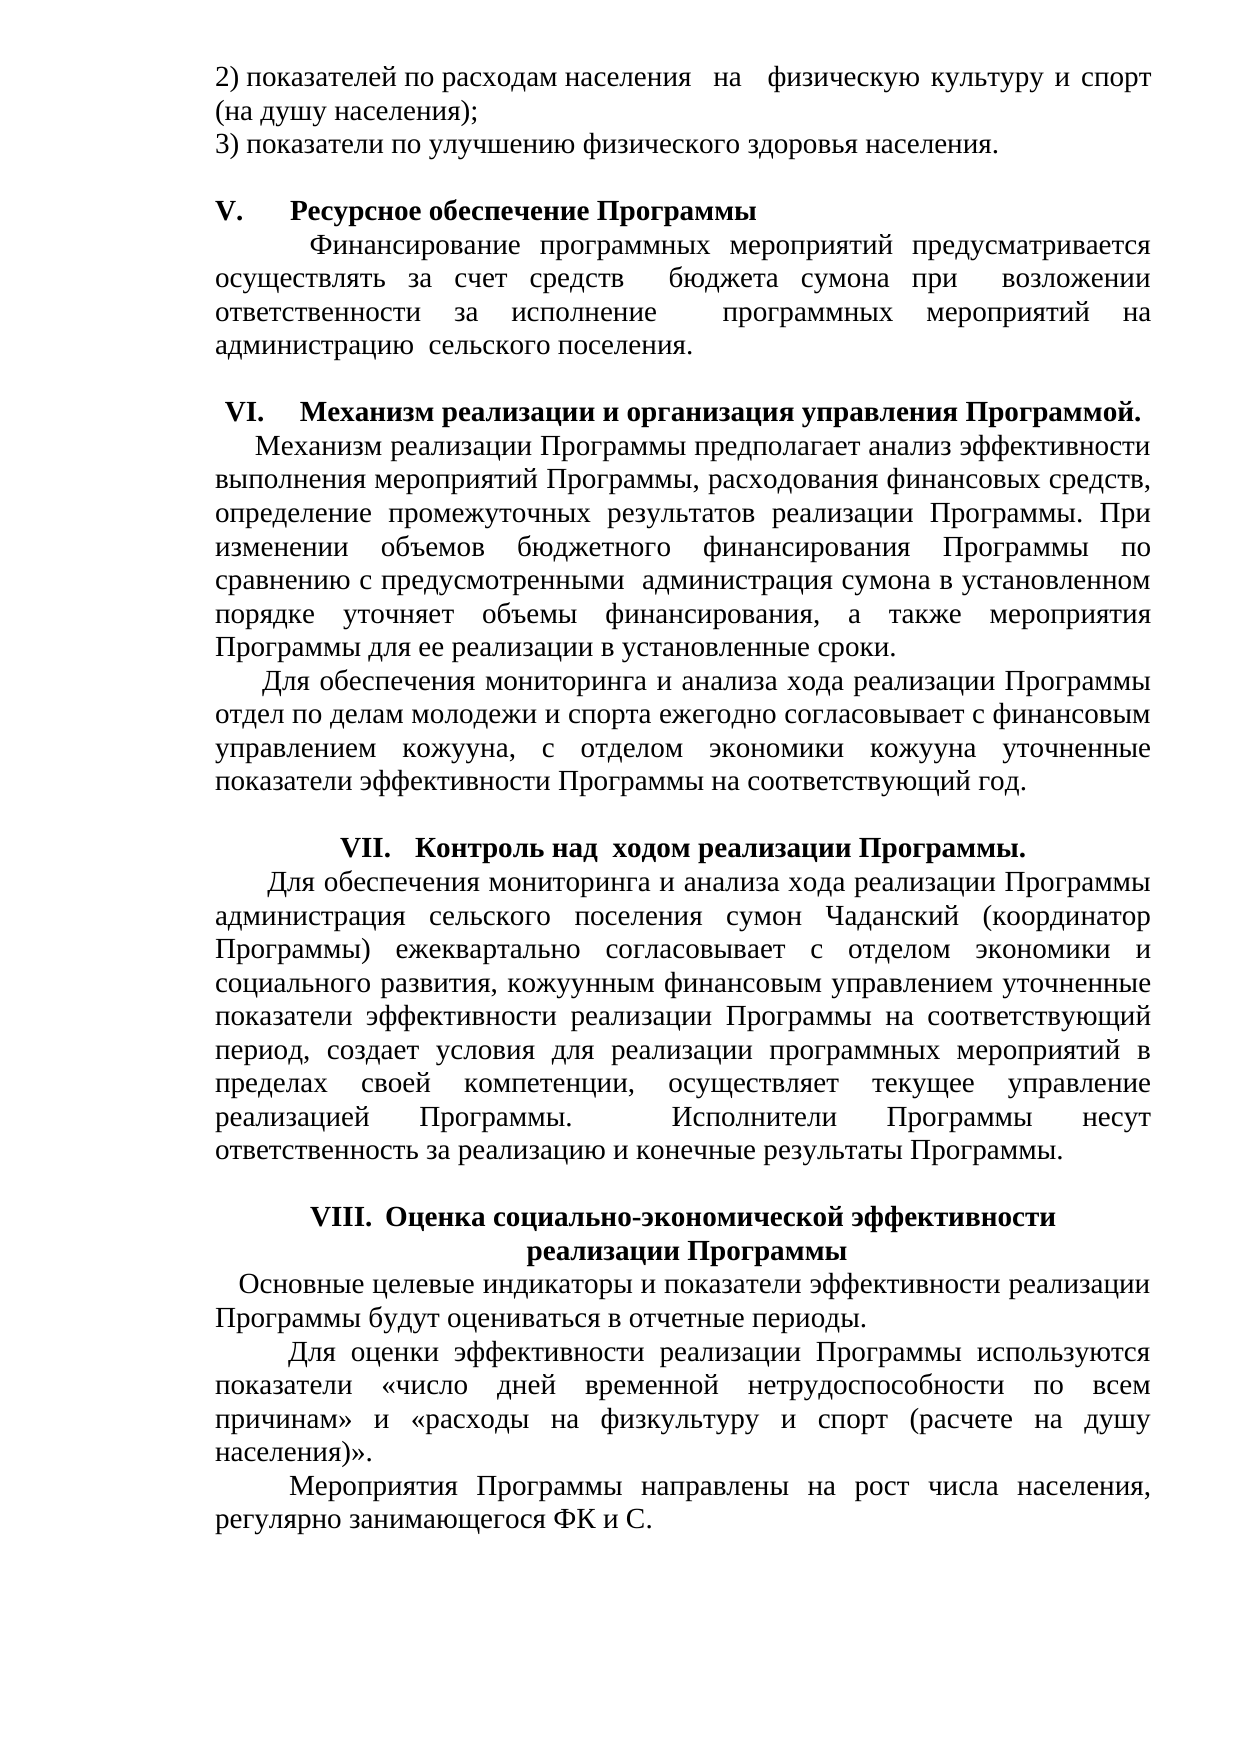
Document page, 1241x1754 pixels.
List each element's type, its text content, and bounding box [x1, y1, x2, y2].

list Контроль над ходом реализации Программы. [215, 831, 1152, 864]
text Механизм реализации Программы предполагает анализ эффективности выполнения мероприятий Программы, расходования финансовых средств, определение промежуточных результатов реализации Программы. При изменении объемов бюджетного финансирования Программы по сравнению с предусмотренными администрация сумона в установленном порядке уточняет объемы финансирования, а также мероприятия Программы для ее реализации в установленные сроки. [215, 428, 1152, 663]
list Оценка социально-экономической эффективности [215, 1199, 1152, 1233]
text Основные целевые индикаторы и показатели эффективности реализации Программы будут оцениваться в отчетные периоды. [215, 1267, 1152, 1334]
text Для обеспечения мониторинга и анализа хода реализации Программы отдел по делам молодежи и спорта ежегодно согласовывает с финансовым управлением кожууна, с отделом экономики кожууна уточненные показатели эффективности Программы на соответствующий год. [215, 663, 1152, 797]
text 2) показателей по расходам населения на физическую культуру и спорт (на душу населения); [215, 59, 1152, 126]
list Ресурсное обеспечение Программы [215, 193, 1152, 227]
text Для обеспечения мониторинга и анализа хода реализации Программы администрация сельского поселения сумон Чаданский (координатор Программы) ежеквартально согласовывает с отделом экономики и социального развития, кожуунным финансовым управлением уточненные показатели эффективности реализации Программы на соответствующий период, создает условия для реализации программных мероприятий в пределах своей компетенции, осуществляет текущее управление реализацией Программы. Исполнители Программы несут ответственность за реализацию и конечные результаты Программы. [215, 864, 1152, 1166]
text Для оценки эффективности реализации Программы используются показатели «число дней временной нетрудоспособности по всем причинам» и «расходы на физкультуру и спорт (расчете на душу населения)». [215, 1334, 1152, 1468]
text Финансирование программных мероприятий предусматривается осуществлять за счет средств бюджета сумона при возложении ответственности за исполнение программных мероприятий на администрацию сельского поселения. [215, 227, 1152, 361]
text реализации Программы [215, 1233, 1152, 1267]
list Механизм реализации и организация управления Программой. [215, 394, 1152, 428]
text 3) показатели по улучшению физического здоровья населения. [215, 126, 1152, 160]
text Мероприятия Программы направлены на рост числа населения, регулярно занимающегося ФК и С. [215, 1468, 1152, 1535]
